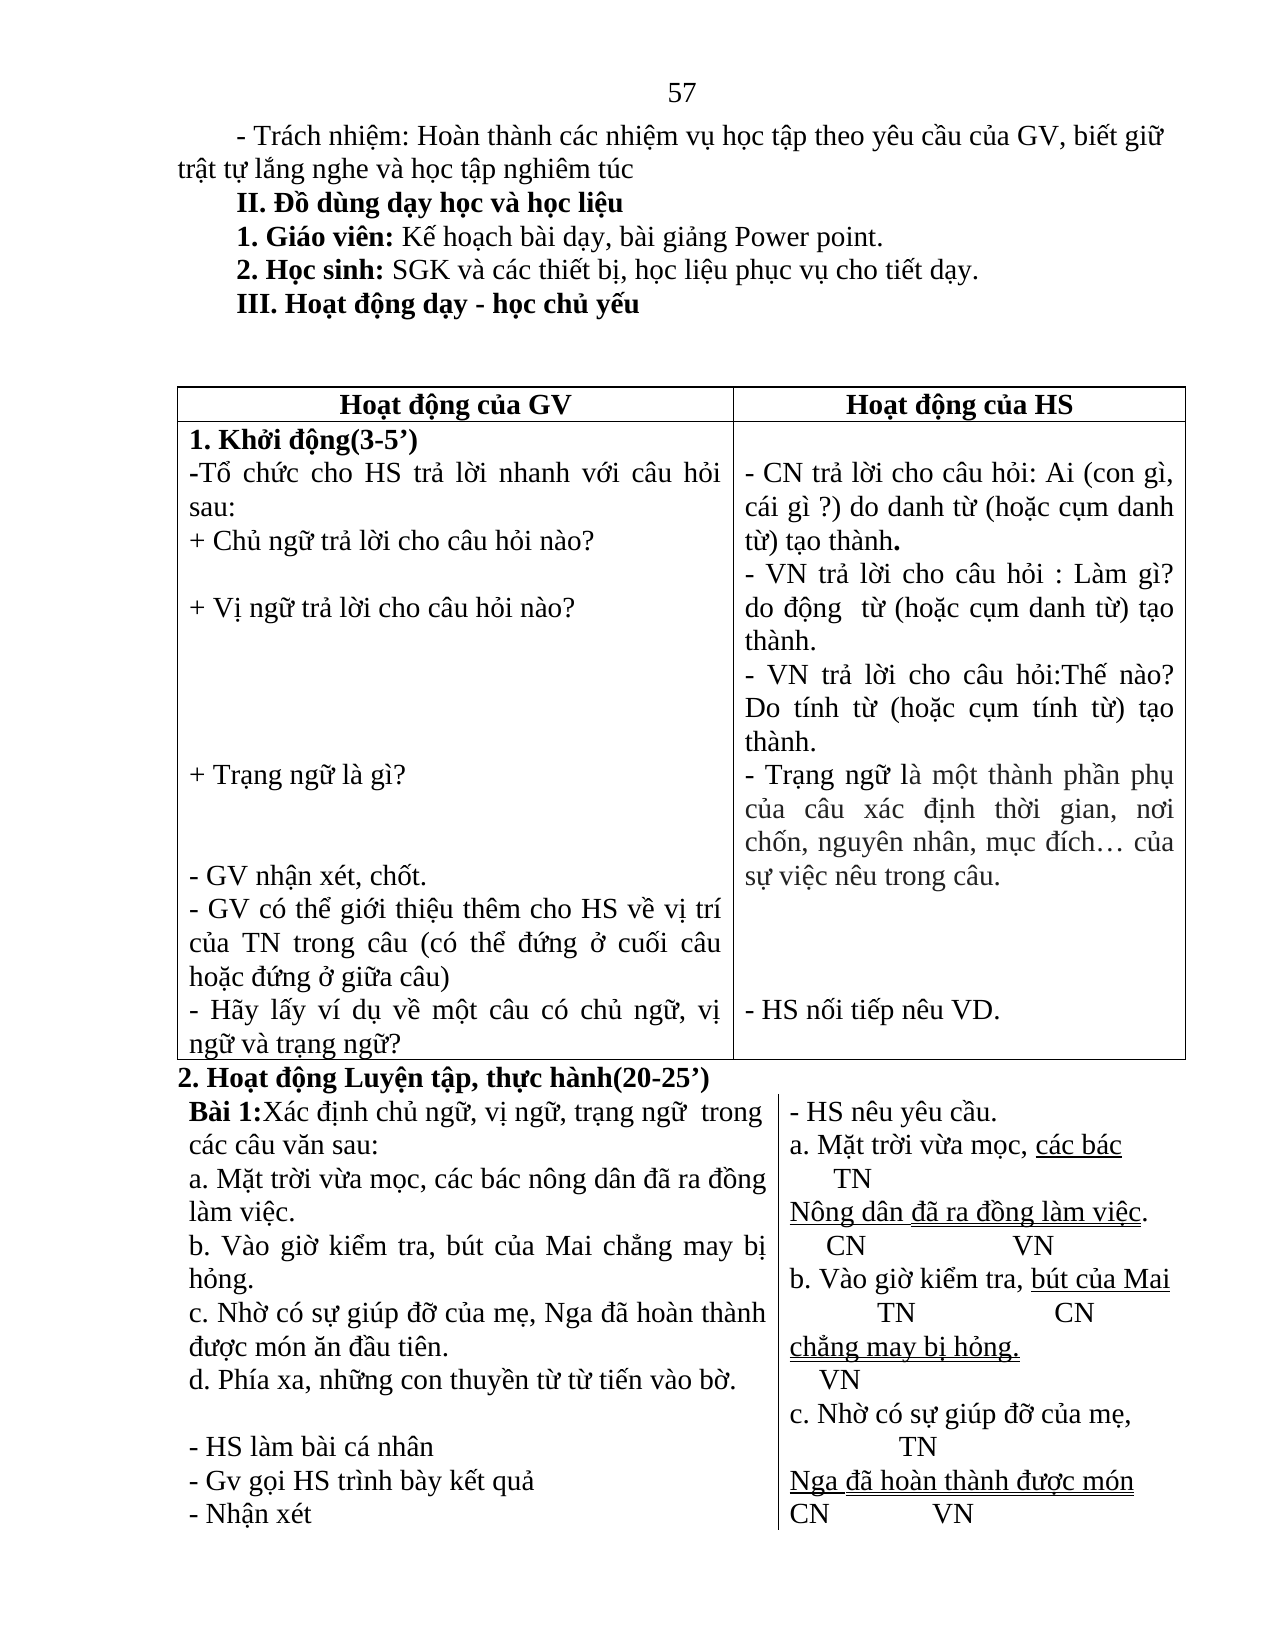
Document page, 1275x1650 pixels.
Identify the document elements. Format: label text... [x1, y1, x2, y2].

table_cell 1. Khởi động(3-5’) -Tổ chức cho HS trả lời nhanh với câu hỏi sau: + Chủ ngữ trả lời cho câu hỏi nào? + Vị ngữ trả lời cho câu hỏi nào? + Trạng ngữ là gì? - GV nhận xét, chốt. - GV có thể giới thiệu thêm cho HS về vị trí của TN trong câu (có thể đứng ở cuối câu hoặc đứng ở giữa câu) - Hãy lấy ví dụ về một câu có chủ ngữ, vị ngữ và trạng ngữ? [178, 422, 733, 1059]
text 2. Hoạt động Luyện tập, thực hành(20-25’) [177, 1060, 1186, 1094]
text 1. Giáo viên: Kế hoạch bài dạy, bài giảng Power point. [177, 219, 1186, 252]
table_cell - CN trả lời cho câu hỏi: Ai (con gì, cái gì ?) do danh từ (hoặc cụm danh từ) tạo thành. - VN trả lời cho câu hỏi : Làm gì? do động từ (hoặc cụm danh từ) tạo thành. - VN trả lời cho câu hỏi:Thế nào? Do tính từ (hoặc cụm tính từ) tạo thành. - Trạng ngữ là một thành phần phụ của câu xác định thời gian, nơi chốn, nguyên nhân, mục đích… của sự việc nêu trong câu. - HS nối tiếp nêu VD. [734, 422, 1185, 1059]
table_header Hoạt động của HS [734, 388, 1185, 421]
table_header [779, 1094, 1186, 1530]
text III. Hoạt động dạy - học chủ yếu [177, 286, 1186, 319]
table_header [177, 1094, 778, 1530]
text - Trách nhiệm: Hoàn thành các nhiệm vụ học tập theo yêu cầu của GV, biết giữ trật tự lắng nghe và học tập nghiêm túc [177, 118, 1186, 185]
text II. Đồ dùng dạy học và học liệu [177, 185, 1186, 219]
text 2. Học sinh: SGK và các thiết bị, học liệu phục vụ cho tiết dạy. [177, 252, 1186, 286]
table_header Hoạt động của GV [178, 388, 733, 421]
